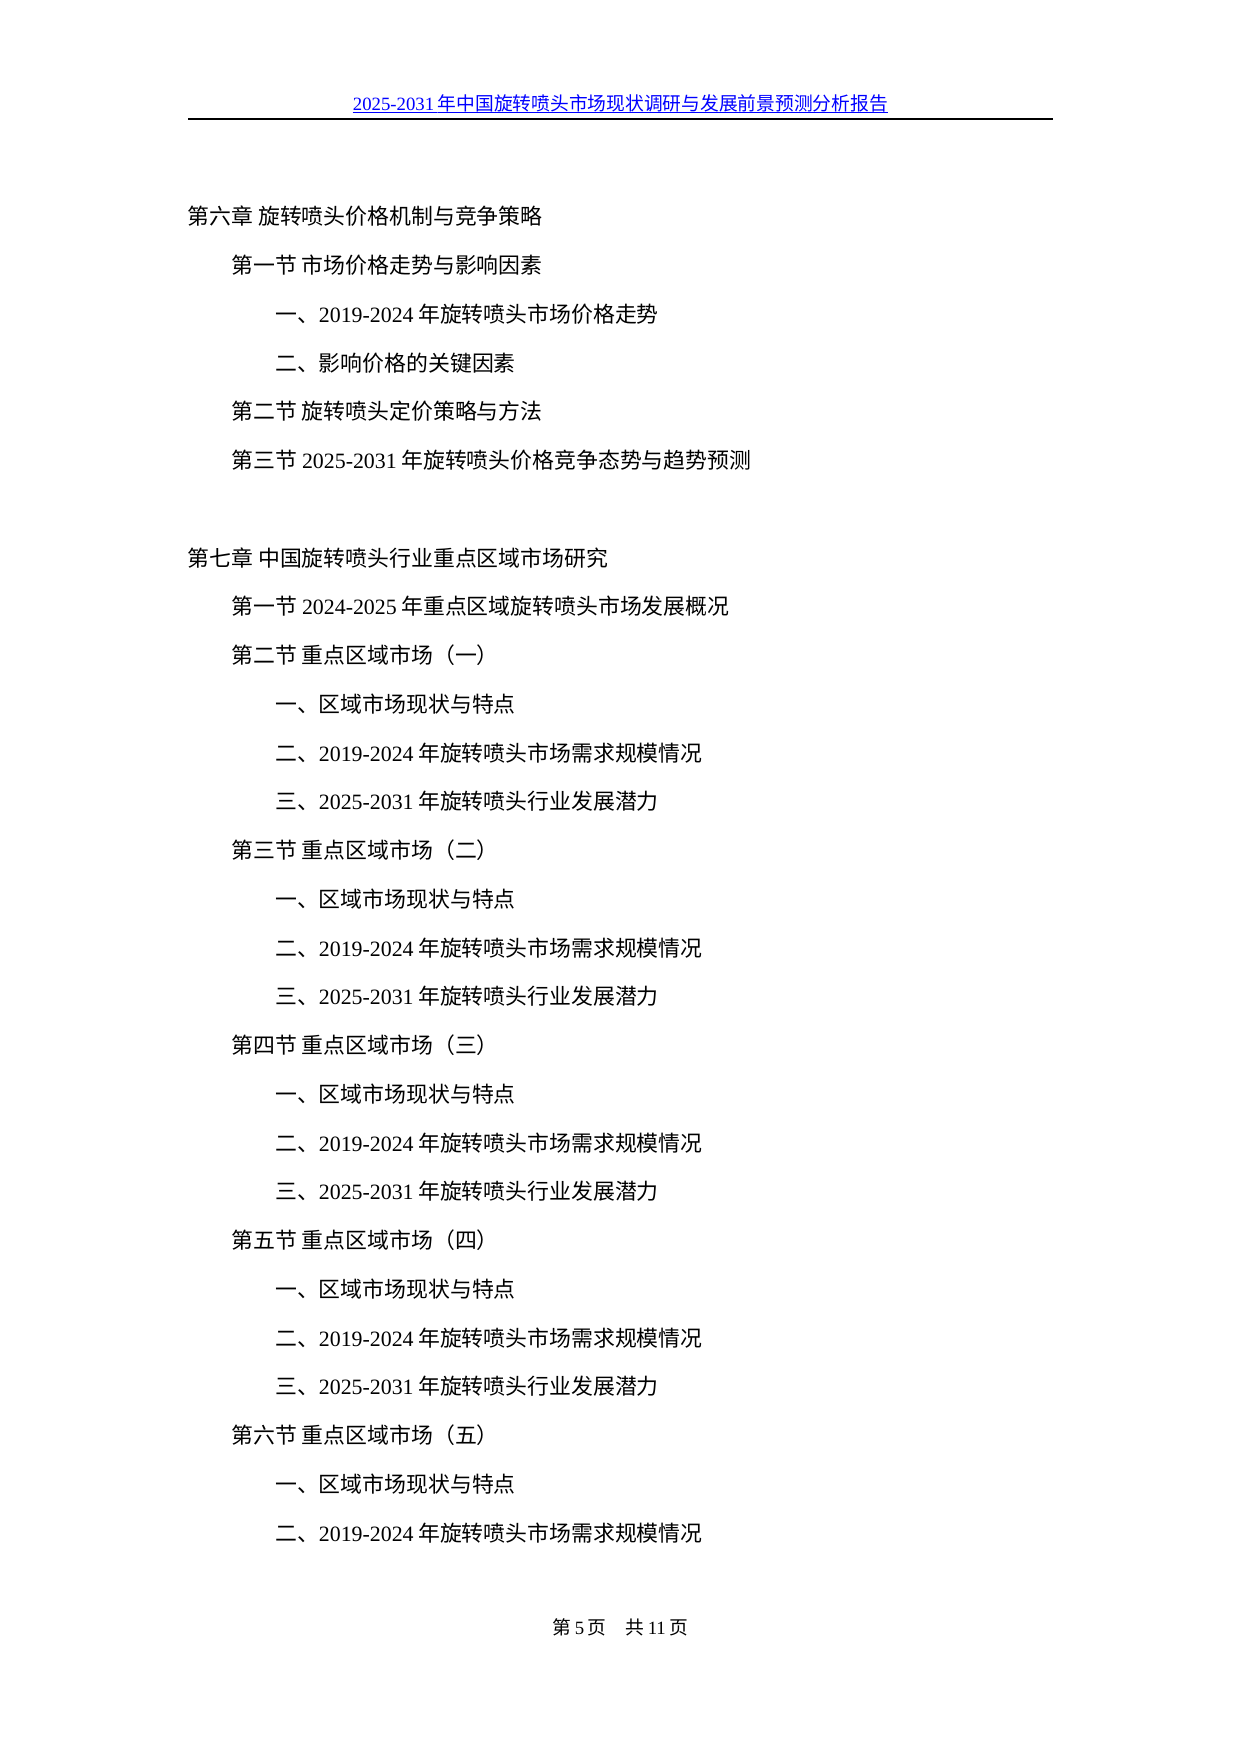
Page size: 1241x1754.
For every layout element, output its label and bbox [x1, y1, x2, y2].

text [187, 150, 1053, 1548]
